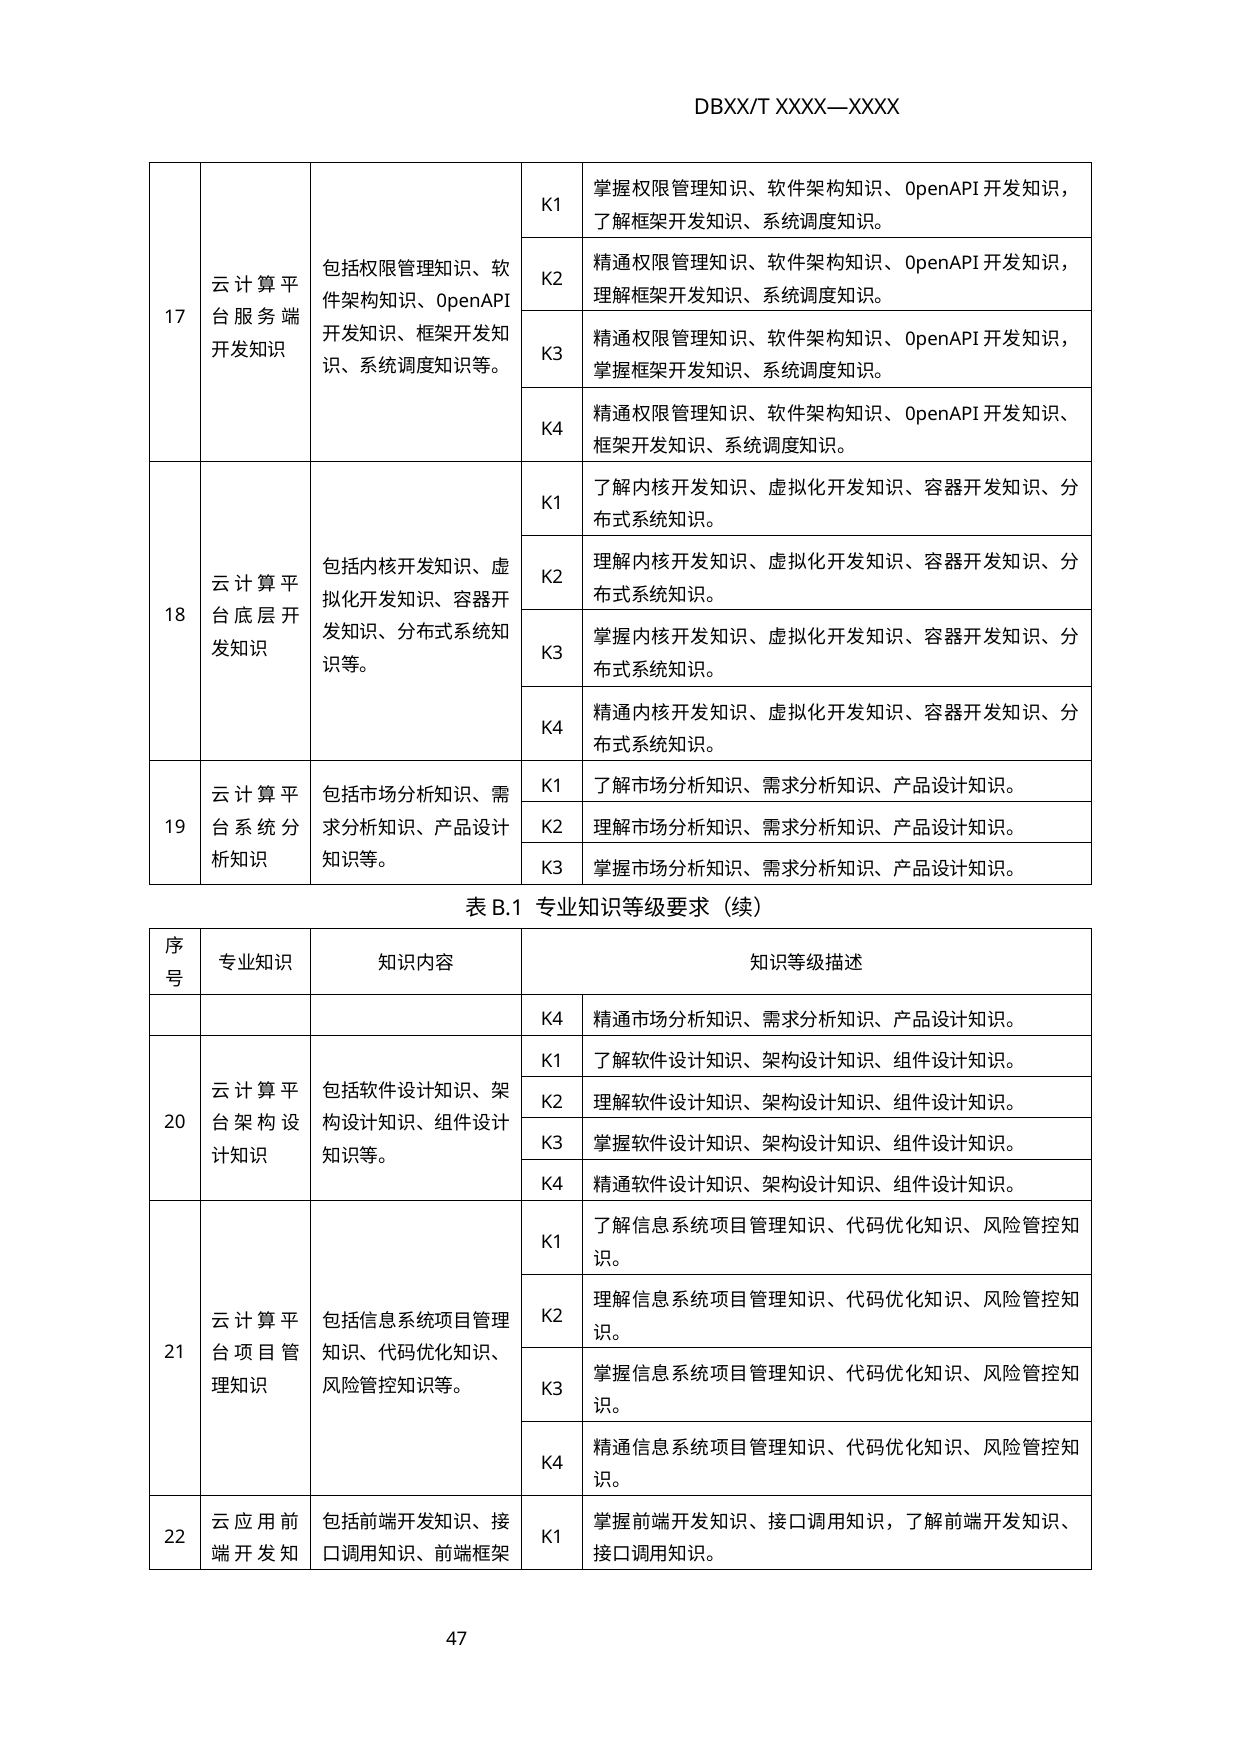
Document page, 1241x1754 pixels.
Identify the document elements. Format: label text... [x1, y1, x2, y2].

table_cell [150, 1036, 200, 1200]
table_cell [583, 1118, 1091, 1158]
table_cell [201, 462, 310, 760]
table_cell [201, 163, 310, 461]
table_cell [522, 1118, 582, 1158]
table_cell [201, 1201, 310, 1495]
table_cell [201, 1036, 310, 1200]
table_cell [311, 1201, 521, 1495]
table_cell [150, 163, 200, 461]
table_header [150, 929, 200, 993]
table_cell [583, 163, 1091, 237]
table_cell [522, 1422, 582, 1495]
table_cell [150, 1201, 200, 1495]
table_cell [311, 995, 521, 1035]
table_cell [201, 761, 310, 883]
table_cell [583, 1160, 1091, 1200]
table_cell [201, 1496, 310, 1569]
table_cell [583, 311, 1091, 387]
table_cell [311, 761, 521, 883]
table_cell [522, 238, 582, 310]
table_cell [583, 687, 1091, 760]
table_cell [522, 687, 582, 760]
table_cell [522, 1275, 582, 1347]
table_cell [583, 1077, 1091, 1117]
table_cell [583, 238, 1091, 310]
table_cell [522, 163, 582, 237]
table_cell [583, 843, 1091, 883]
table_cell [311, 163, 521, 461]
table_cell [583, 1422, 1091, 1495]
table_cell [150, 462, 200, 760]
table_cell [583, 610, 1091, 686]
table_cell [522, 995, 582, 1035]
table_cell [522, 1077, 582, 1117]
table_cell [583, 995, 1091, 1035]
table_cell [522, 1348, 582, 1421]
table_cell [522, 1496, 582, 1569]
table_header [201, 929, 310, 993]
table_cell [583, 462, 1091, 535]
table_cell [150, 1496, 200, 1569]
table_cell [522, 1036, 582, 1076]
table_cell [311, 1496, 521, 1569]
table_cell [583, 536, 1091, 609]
subtitle 表B.1 专业知识等级要求（续） [187, 890, 1053, 922]
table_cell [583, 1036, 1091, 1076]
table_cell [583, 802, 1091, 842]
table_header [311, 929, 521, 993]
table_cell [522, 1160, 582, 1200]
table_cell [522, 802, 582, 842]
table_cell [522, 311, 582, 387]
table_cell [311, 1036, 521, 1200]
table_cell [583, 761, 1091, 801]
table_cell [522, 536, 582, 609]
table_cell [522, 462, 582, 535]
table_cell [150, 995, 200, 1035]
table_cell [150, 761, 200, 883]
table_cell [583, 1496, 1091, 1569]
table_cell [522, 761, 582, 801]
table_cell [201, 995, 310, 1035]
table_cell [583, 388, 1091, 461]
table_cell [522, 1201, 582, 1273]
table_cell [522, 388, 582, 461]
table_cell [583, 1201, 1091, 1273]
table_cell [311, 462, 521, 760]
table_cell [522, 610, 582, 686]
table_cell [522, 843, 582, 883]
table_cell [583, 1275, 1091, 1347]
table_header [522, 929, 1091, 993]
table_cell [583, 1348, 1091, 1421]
